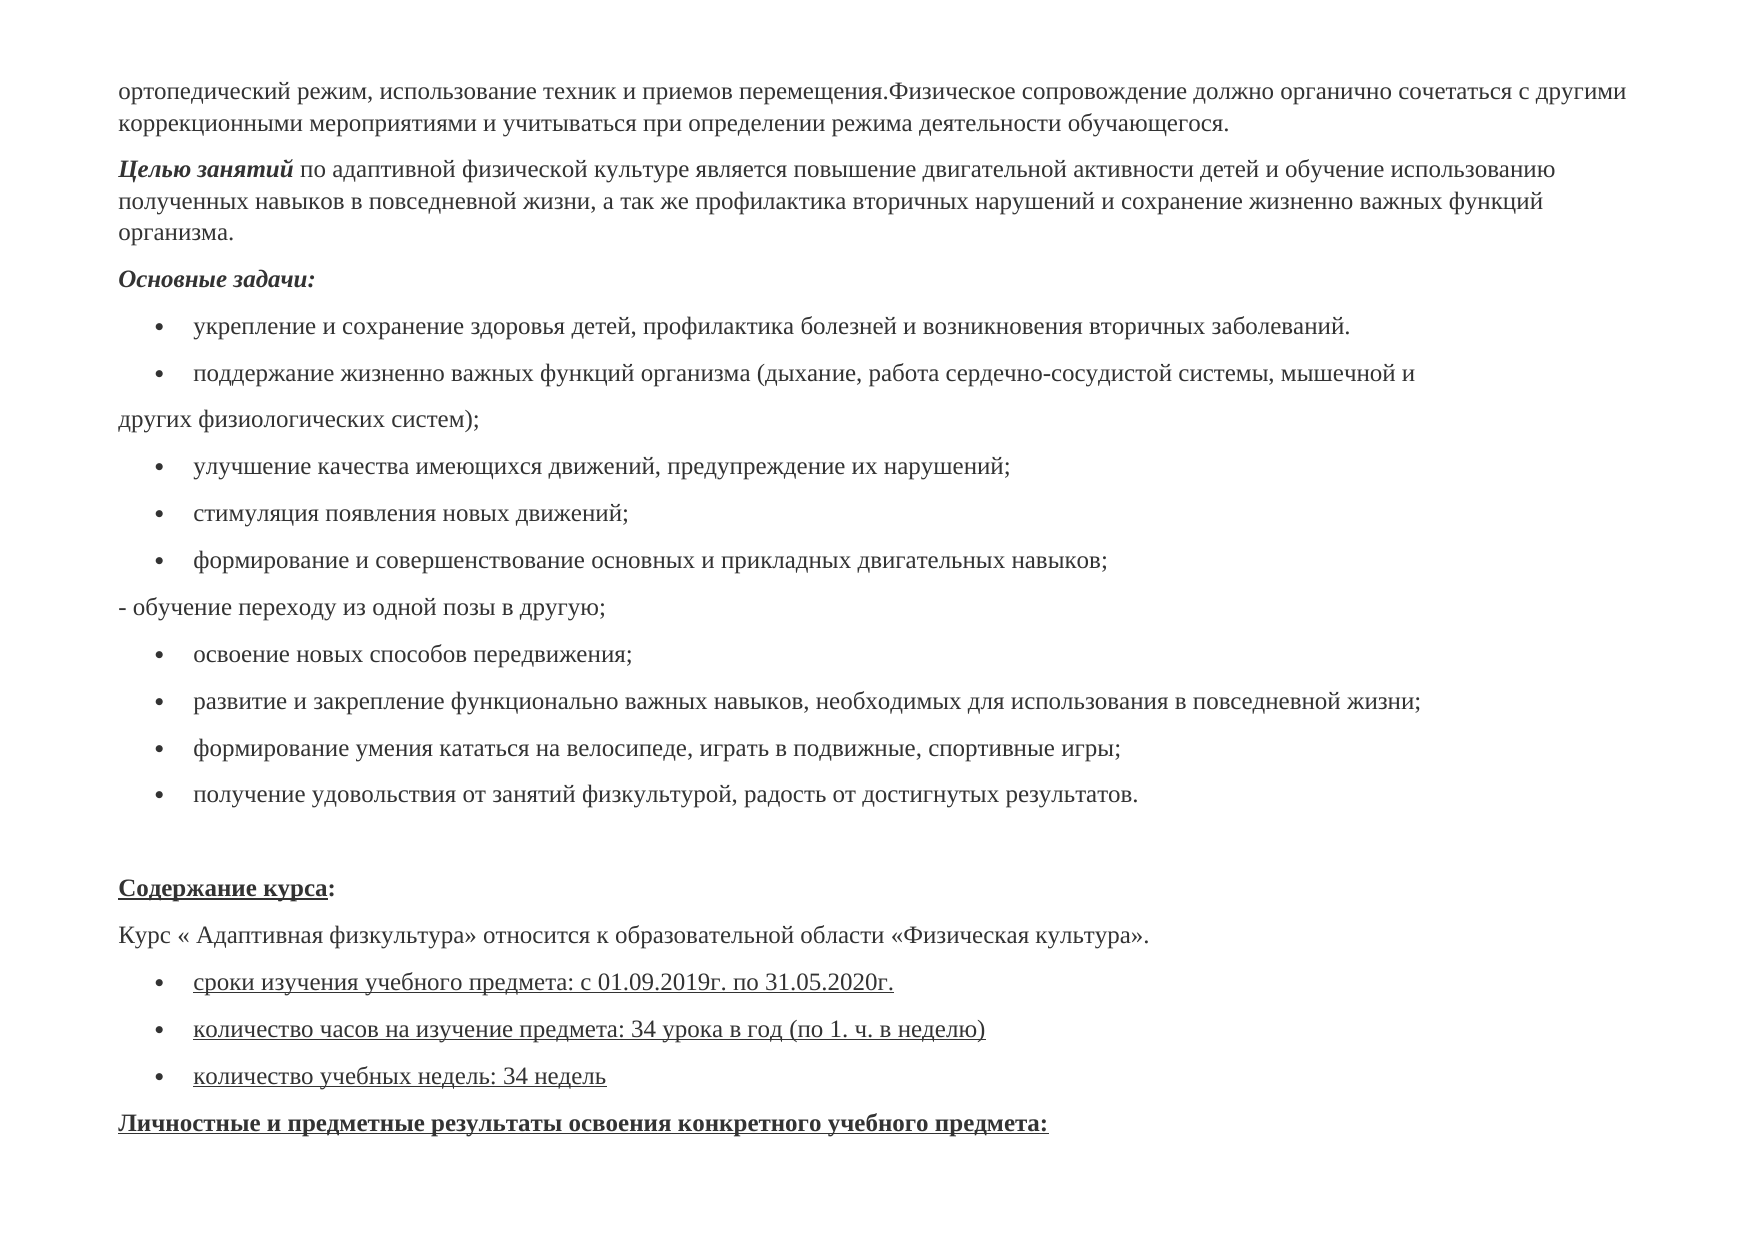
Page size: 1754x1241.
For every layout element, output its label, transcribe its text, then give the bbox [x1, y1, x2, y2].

list развитие и закрепление функционально важных навыков, необходимых для использования в повседневной жизни; [156, 683, 1636, 714]
list укрепление и сохранение здоровья детей, профилактика болезней и возникновения вторичных заболеваний. [156, 308, 1636, 339]
text Личностные и предметные результаты освоения конкретного учебного предмета: [118, 1105, 1636, 1136]
text других физиологических систем); [118, 402, 1636, 433]
list количество часов на изучение предмета: 34 урока в год (по 1. ч. в неделю) [156, 1011, 1636, 1043]
list получение удовольствия от занятий физкультурой, радость от достигнутых результатов. [156, 777, 1636, 808]
text Целью занятий по адаптивной физической культуре является повышение двигательной активности детей и обучение использованию полученных навыков в повседневной жизни, а так же профилактика вторичных нарушений и сохранение жизненно важных функций организма. [118, 152, 1636, 246]
text - обучение переходу из одной позы в другую; [118, 589, 1636, 621]
list стимуляция появления новых движений; [156, 496, 1636, 527]
list сроки изучения учебного предмета: с 01.09.2019г. по 31.05.2020г. [156, 964, 1636, 996]
text Курс « Адаптивная физкультура» относится к образовательной области «Физическая культура». [118, 918, 1636, 949]
list формирование умения кататься на велосипеде, играть в подвижные, спортивные игры; [156, 730, 1636, 761]
list количество учебных недель: 34 недель [156, 1058, 1636, 1089]
list освоение новых способов передвижения; [156, 636, 1636, 668]
list поддержание жизненно важных функций организма (дыхание, работа сердечно-сосудистой системы, мышечной и [156, 355, 1636, 386]
list улучшение качества имеющихся движений, предупреждение их нарушений; [156, 449, 1636, 480]
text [118, 74, 1636, 136]
text Содержание курса: [118, 871, 1636, 902]
list формирование и совершенствование основных и прикладных двигательных навыков; [156, 543, 1636, 574]
text Основные задачи: [118, 261, 1636, 293]
